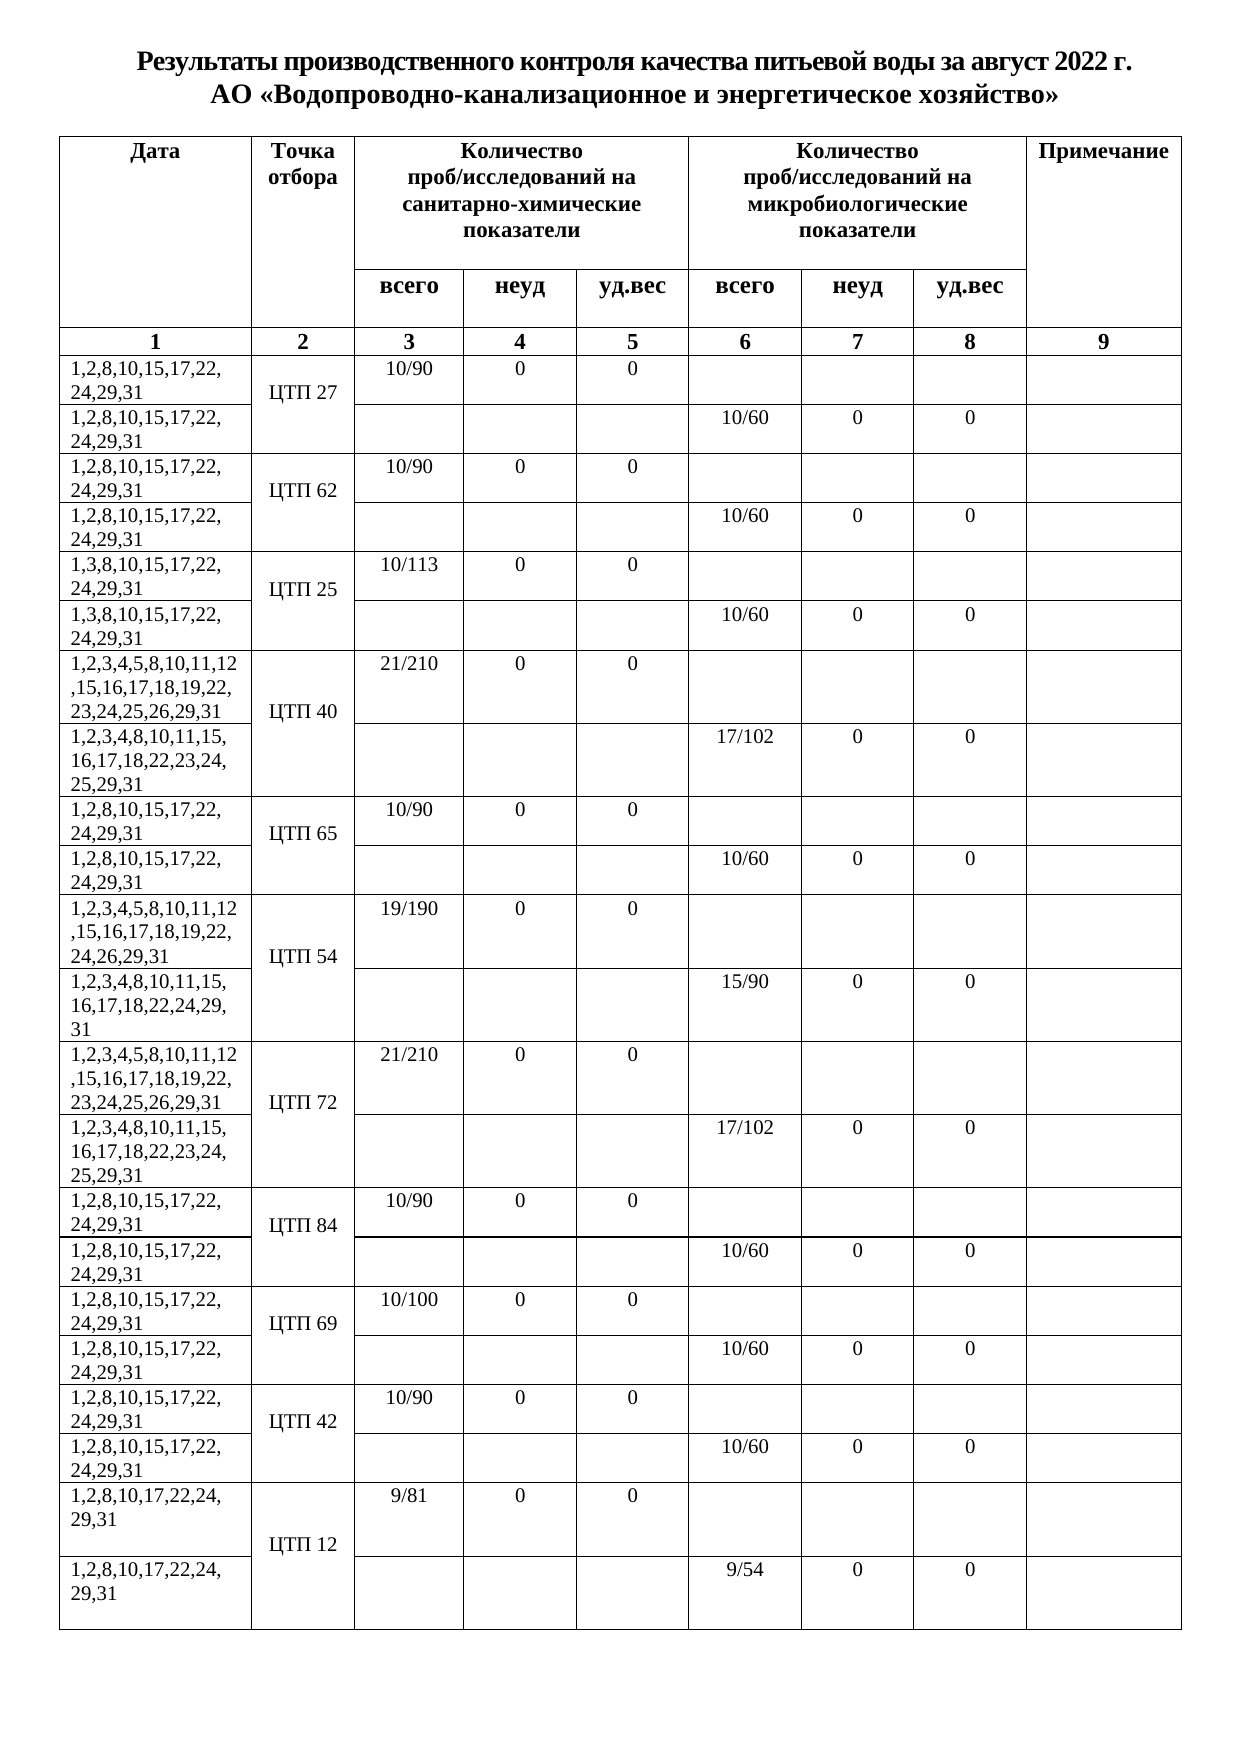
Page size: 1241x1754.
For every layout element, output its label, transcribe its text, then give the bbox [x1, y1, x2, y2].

table_cell неуд [464, 270, 576, 327]
table_cell 0 [914, 969, 1026, 1041]
table_cell ЦТП 84 [252, 1188, 354, 1286]
table_cell [802, 454, 913, 502]
table_cell [689, 1042, 801, 1114]
table_cell [1027, 651, 1181, 723]
table_cell 1,2,8,10,15,17,22, 24,29,31 [60, 846, 251, 894]
table_cell 0 [914, 503, 1026, 551]
table_cell 0 [914, 724, 1026, 796]
table_cell [802, 651, 913, 723]
table_cell [914, 356, 1026, 404]
table_cell 10/60 [689, 405, 801, 453]
table_cell 0 [802, 1238, 913, 1286]
table_cell 21/210 [355, 1042, 463, 1114]
table_cell [802, 895, 913, 968]
table_cell 1,2,3,4,5,8,10,11,12,15,16,17,18,19,22, 23,24,25,26,29,31 [60, 1042, 251, 1114]
table_cell 0 [914, 846, 1026, 894]
table_cell 21/210 [355, 651, 463, 723]
table_cell 5 [577, 328, 688, 354]
table_cell ЦТП 25 [252, 552, 354, 649]
table_cell ЦТП 69 [252, 1287, 354, 1384]
table_cell [464, 1557, 576, 1629]
table_cell [914, 651, 1026, 723]
table_cell 1,2,3,4,8,10,11,15, 16,17,18,22,24,29, 31 [60, 969, 251, 1041]
table_header Точка отбора [252, 137, 354, 327]
table_header Количество проб/исследований на микробиологические показатели [689, 137, 1026, 269]
table_cell [689, 454, 801, 502]
table_cell [1027, 724, 1181, 796]
table_cell 0 [464, 1385, 576, 1433]
table_cell [1027, 969, 1181, 1041]
table_cell 9/54 [689, 1557, 801, 1629]
table_cell [1027, 895, 1181, 968]
table_cell 0 [464, 1287, 576, 1335]
table_cell [355, 601, 463, 649]
table_cell 1,2,3,4,8,10,11,15, 16,17,18,22,23,24, 25,29,31 [60, 724, 251, 796]
table_cell 0 [464, 1188, 576, 1236]
table_cell 1 [60, 328, 251, 354]
table_cell ЦТП 27 [252, 356, 354, 453]
table_cell [914, 1287, 1026, 1335]
table_cell уд.вес [914, 270, 1026, 327]
table_cell 0 [914, 1238, 1026, 1286]
table_cell [464, 846, 576, 894]
table_cell [577, 724, 688, 796]
table_cell 2 [252, 328, 354, 354]
table_cell [355, 969, 463, 1041]
table_cell 7 [802, 328, 913, 354]
table_cell [355, 1238, 463, 1286]
table_cell [914, 797, 1026, 845]
table_cell 0 [464, 356, 576, 404]
table_cell [355, 1336, 463, 1384]
table_cell [464, 724, 576, 796]
table_cell [802, 1385, 913, 1433]
table_cell [802, 1042, 913, 1114]
table_cell [1027, 1557, 1181, 1629]
table_cell 1,2,8,10,15,17,22, 24,29,31 [60, 1287, 251, 1335]
table_cell 0 [914, 1434, 1026, 1482]
table_cell 0 [914, 405, 1026, 453]
table_cell [577, 969, 688, 1041]
table_cell всего [355, 270, 463, 327]
table_cell 1,2,8,10,15,17,22, 24,29,31 [60, 503, 251, 551]
table_cell [577, 503, 688, 551]
table_cell неуд [802, 270, 913, 327]
table_cell [464, 1336, 576, 1384]
table_cell 1,2,3,4,8,10,11,15, 16,17,18,22,23,24, 25,29,31 [60, 1115, 251, 1187]
table_cell 1,2,8,10,15,17,22, 24,29,31 [60, 1385, 251, 1433]
table_cell [1027, 503, 1181, 551]
table_cell 0 [577, 552, 688, 600]
table_cell 10/60 [689, 503, 801, 551]
table_cell 1,2,8,10,17,22,24, 29,31 [60, 1557, 251, 1629]
table_cell 0 [914, 1115, 1026, 1187]
table_cell 8 [914, 328, 1026, 354]
table_cell 0 [577, 895, 688, 968]
table_cell [464, 969, 576, 1041]
table_cell 6 [689, 328, 801, 354]
table_cell [689, 1483, 801, 1556]
table_cell 1,2,8,10,15,17,22, 24,29,31 [60, 1434, 251, 1482]
table_header Дата [60, 137, 251, 327]
table_cell [1027, 552, 1181, 600]
table_cell [1027, 1483, 1181, 1556]
table_cell [577, 601, 688, 649]
table_cell [1027, 1115, 1181, 1187]
table_cell [1027, 1188, 1181, 1236]
table_cell 1,2,3,4,5,8,10,11,12,15,16,17,18,19,22,24,26,29,31 [60, 895, 251, 968]
table_cell 10/60 [689, 1238, 801, 1286]
table_cell 10/100 [355, 1287, 463, 1335]
table_cell 10/60 [689, 846, 801, 894]
table_cell [802, 552, 913, 600]
table_cell 1,2,8,10,15,17,22, 24,29,31 [60, 405, 251, 453]
table_cell 10/60 [689, 601, 801, 649]
table_cell [577, 1557, 688, 1629]
text АО «Водопроводно-канализационное и энергетическое хозяйство» [89, 77, 1181, 109]
table_cell [464, 1238, 576, 1286]
table_cell 0 [802, 1434, 913, 1482]
table_cell 0 [577, 1483, 688, 1556]
table_cell ЦТП 65 [252, 797, 354, 894]
table_header Примечание [1027, 137, 1181, 327]
table_cell 0 [577, 651, 688, 723]
table_cell [355, 1434, 463, 1482]
table_cell 0 [464, 797, 576, 845]
table_cell 1,2,8,10,15,17,22, 24,29,31 [60, 797, 251, 845]
table_cell 10/113 [355, 552, 463, 600]
table_cell [802, 1287, 913, 1335]
table_cell [914, 454, 1026, 502]
table_cell 10/90 [355, 1385, 463, 1433]
table_cell 0 [464, 552, 576, 600]
table_cell 0 [914, 601, 1026, 649]
table_cell 1,2,8,10,15,17,22, 24,29,31 [60, 1238, 251, 1286]
table_cell [355, 1557, 463, 1629]
table_cell [577, 405, 688, 453]
table_cell 10/60 [689, 1434, 801, 1482]
table_cell 0 [802, 601, 913, 649]
table_cell 0 [464, 651, 576, 723]
table_cell [577, 1336, 688, 1384]
table_cell [914, 552, 1026, 600]
table_cell [355, 405, 463, 453]
table_cell 0 [802, 405, 913, 453]
table_cell 19/190 [355, 895, 463, 968]
table_cell ЦТП 12 [252, 1483, 354, 1629]
table_cell 1,2,8,10,15,17,22, 24,29,31 [60, 454, 251, 502]
table_cell [1027, 846, 1181, 894]
table_cell [802, 797, 913, 845]
table_cell [1027, 454, 1181, 502]
table_cell [1027, 797, 1181, 845]
table_cell [1027, 356, 1181, 404]
table_cell 10/90 [355, 454, 463, 502]
table_cell 17/102 [689, 1115, 801, 1187]
table_cell [689, 1188, 801, 1236]
table_cell 9 [1027, 328, 1181, 354]
table_cell ЦТП 62 [252, 454, 354, 551]
table_cell 0 [577, 1287, 688, 1335]
table_cell [464, 1115, 576, 1187]
table_cell 0 [914, 1336, 1026, 1384]
table_cell [577, 1115, 688, 1187]
table_cell 0 [802, 969, 913, 1041]
table_cell 1,2,3,4,5,8,10,11,12,15,16,17,18,19,22,23,24,25,26,29,31 [60, 651, 251, 723]
table_cell 0 [464, 1042, 576, 1114]
table_cell [577, 1434, 688, 1482]
table_header Количество проб/исследований на санитарно-химические показатели [355, 137, 688, 269]
table_cell 1,2,8,10,15,17,22, 24,29,31 [60, 356, 251, 404]
table_cell [914, 1385, 1026, 1433]
table_cell 10/90 [355, 356, 463, 404]
table_cell 15/90 [689, 969, 801, 1041]
table_cell 0 [802, 724, 913, 796]
table_cell ЦТП 42 [252, 1385, 354, 1482]
table_cell 1,2,8,10,15,17,22, 24,29,31 [60, 1188, 251, 1236]
table_cell 17/102 [689, 724, 801, 796]
table_cell 4 [464, 328, 576, 354]
table_cell 0 [577, 454, 688, 502]
table_cell [464, 405, 576, 453]
table_cell [464, 503, 576, 551]
table_cell 0 [464, 454, 576, 502]
table_cell 0 [802, 1336, 913, 1384]
table_cell ЦТП 72 [252, 1042, 354, 1187]
table_cell 10/90 [355, 797, 463, 845]
table_cell 0 [577, 1042, 688, 1114]
table_cell [689, 797, 801, 845]
table_cell [689, 895, 801, 968]
table_cell 9/81 [355, 1483, 463, 1556]
table_cell [1027, 601, 1181, 649]
table_cell 0 [802, 1115, 913, 1187]
table_cell 1,3,8,10,15,17,22, 24,29,31 [60, 601, 251, 649]
table_cell ЦТП 54 [252, 895, 354, 1041]
table_cell [689, 1287, 801, 1335]
table_cell 0 [577, 356, 688, 404]
table_cell [355, 846, 463, 894]
table_cell 0 [914, 1557, 1026, 1629]
table_cell [355, 503, 463, 551]
table_cell [1027, 1385, 1181, 1433]
table_cell 0 [577, 1385, 688, 1433]
table_cell [689, 356, 801, 404]
table_cell [802, 1483, 913, 1556]
table_cell 1,3,8,10,15,17,22, 24,29,31 [60, 552, 251, 600]
table_cell 0 [464, 1483, 576, 1556]
table_cell 1,2,8,10,17,22,24, 29,31 [60, 1483, 251, 1556]
table_cell уд.вес [577, 270, 688, 327]
table_cell [1027, 1042, 1181, 1114]
table_cell [464, 1434, 576, 1482]
table_cell 0 [802, 846, 913, 894]
table_cell [689, 1385, 801, 1433]
table_cell [1027, 1287, 1181, 1335]
table_cell [1027, 1434, 1181, 1482]
table_cell [1027, 405, 1181, 453]
table_cell [355, 724, 463, 796]
table_cell [1027, 1336, 1181, 1384]
table_cell 0 [802, 1557, 913, 1629]
table_cell [689, 552, 801, 600]
text Результаты производственного контроля качества питьевой воды за август 2022 г. [89, 44, 1181, 77]
table_cell [802, 1188, 913, 1236]
table_cell ЦТП 40 [252, 651, 354, 796]
table_cell 1,2,8,10,15,17,22, 24,29,31 [60, 1336, 251, 1384]
table_cell [577, 846, 688, 894]
table_cell [914, 1483, 1026, 1556]
table_cell 10/60 [689, 1336, 801, 1384]
table_cell [914, 895, 1026, 968]
table_cell 3 [355, 328, 463, 354]
table_cell [802, 356, 913, 404]
table_cell 0 [464, 895, 576, 968]
table_cell 0 [577, 797, 688, 845]
table_cell [577, 1238, 688, 1286]
table_cell [689, 651, 801, 723]
table_cell [464, 601, 576, 649]
table_cell [355, 1115, 463, 1187]
table_cell [914, 1188, 1026, 1236]
table_cell 10/90 [355, 1188, 463, 1236]
table_cell всего [689, 270, 801, 327]
table_cell 0 [577, 1188, 688, 1236]
table_cell [1027, 1238, 1181, 1286]
table_cell [914, 1042, 1026, 1114]
table_cell 0 [802, 503, 913, 551]
